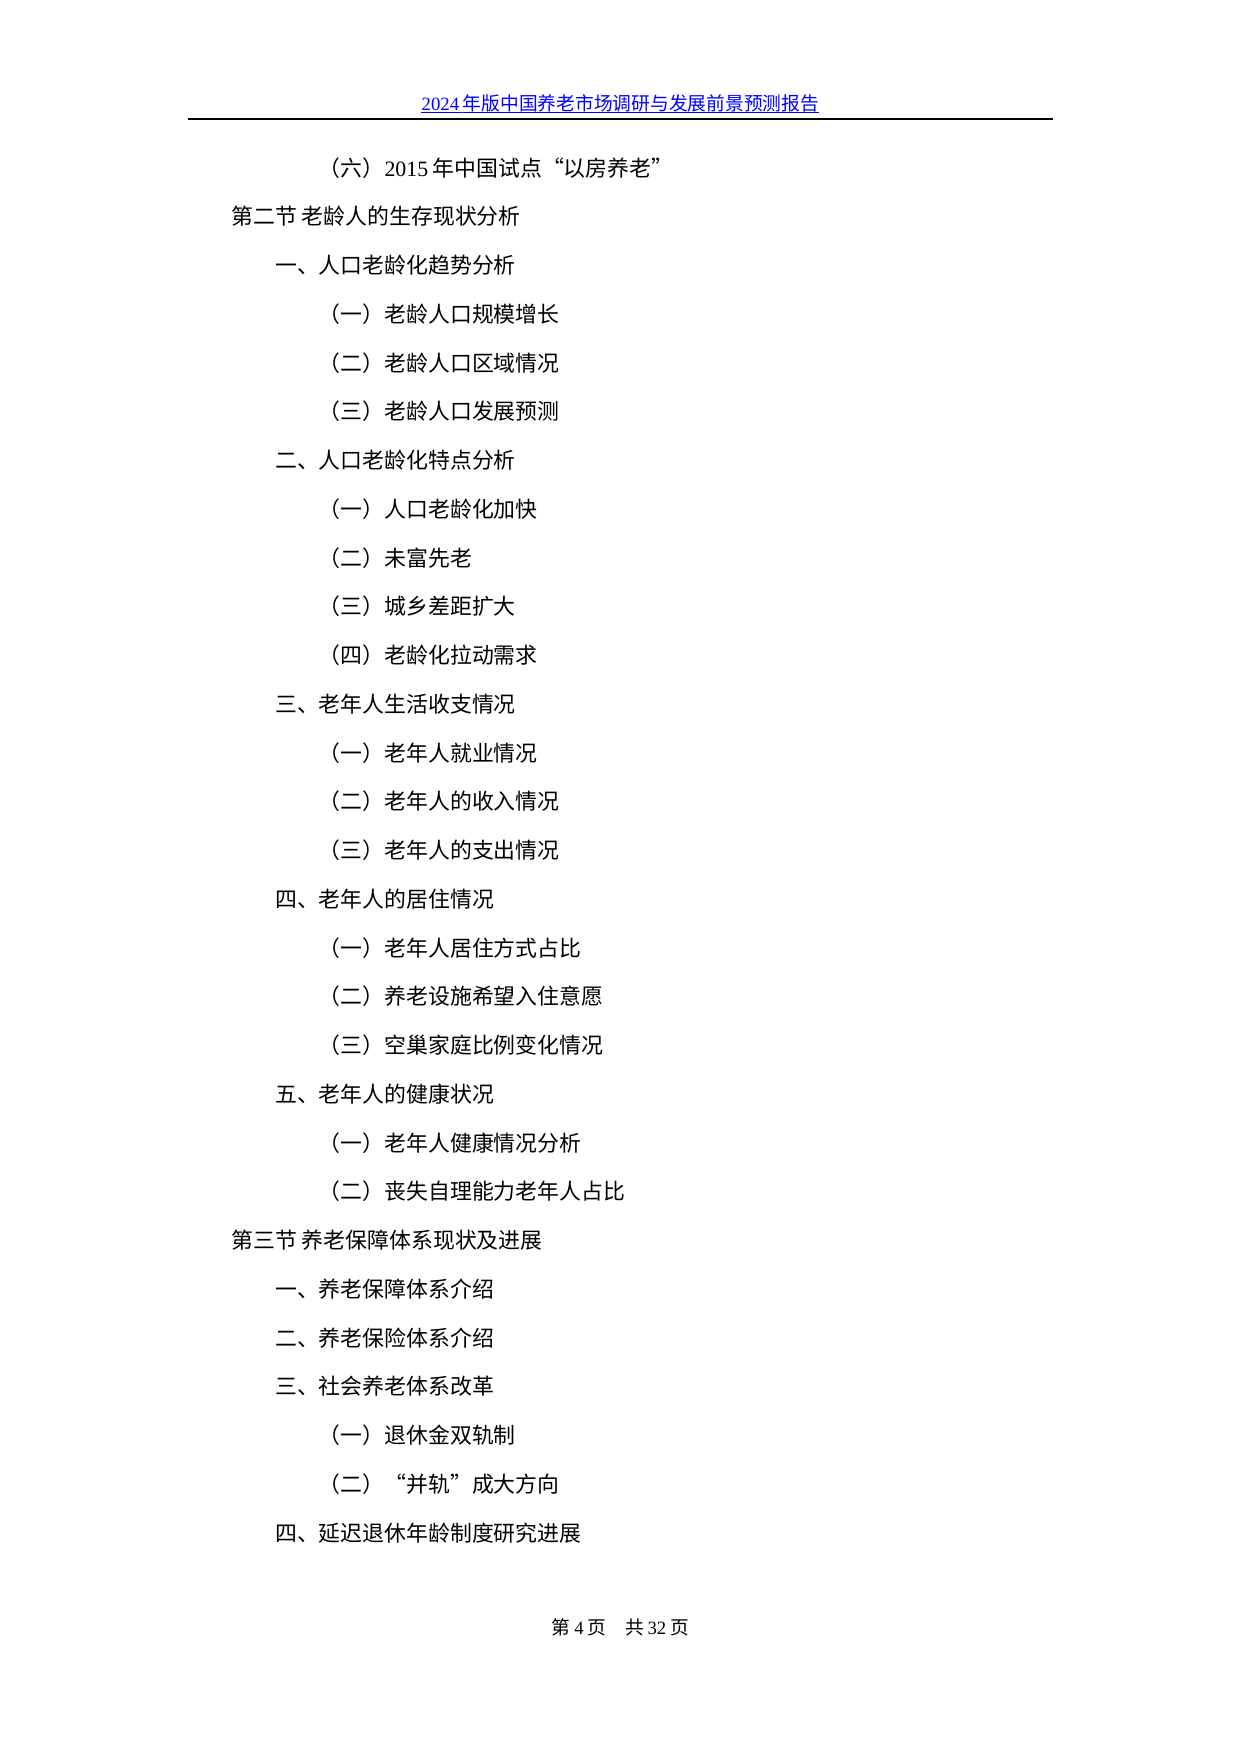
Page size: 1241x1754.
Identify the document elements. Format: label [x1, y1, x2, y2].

text [187, 150, 1053, 1548]
